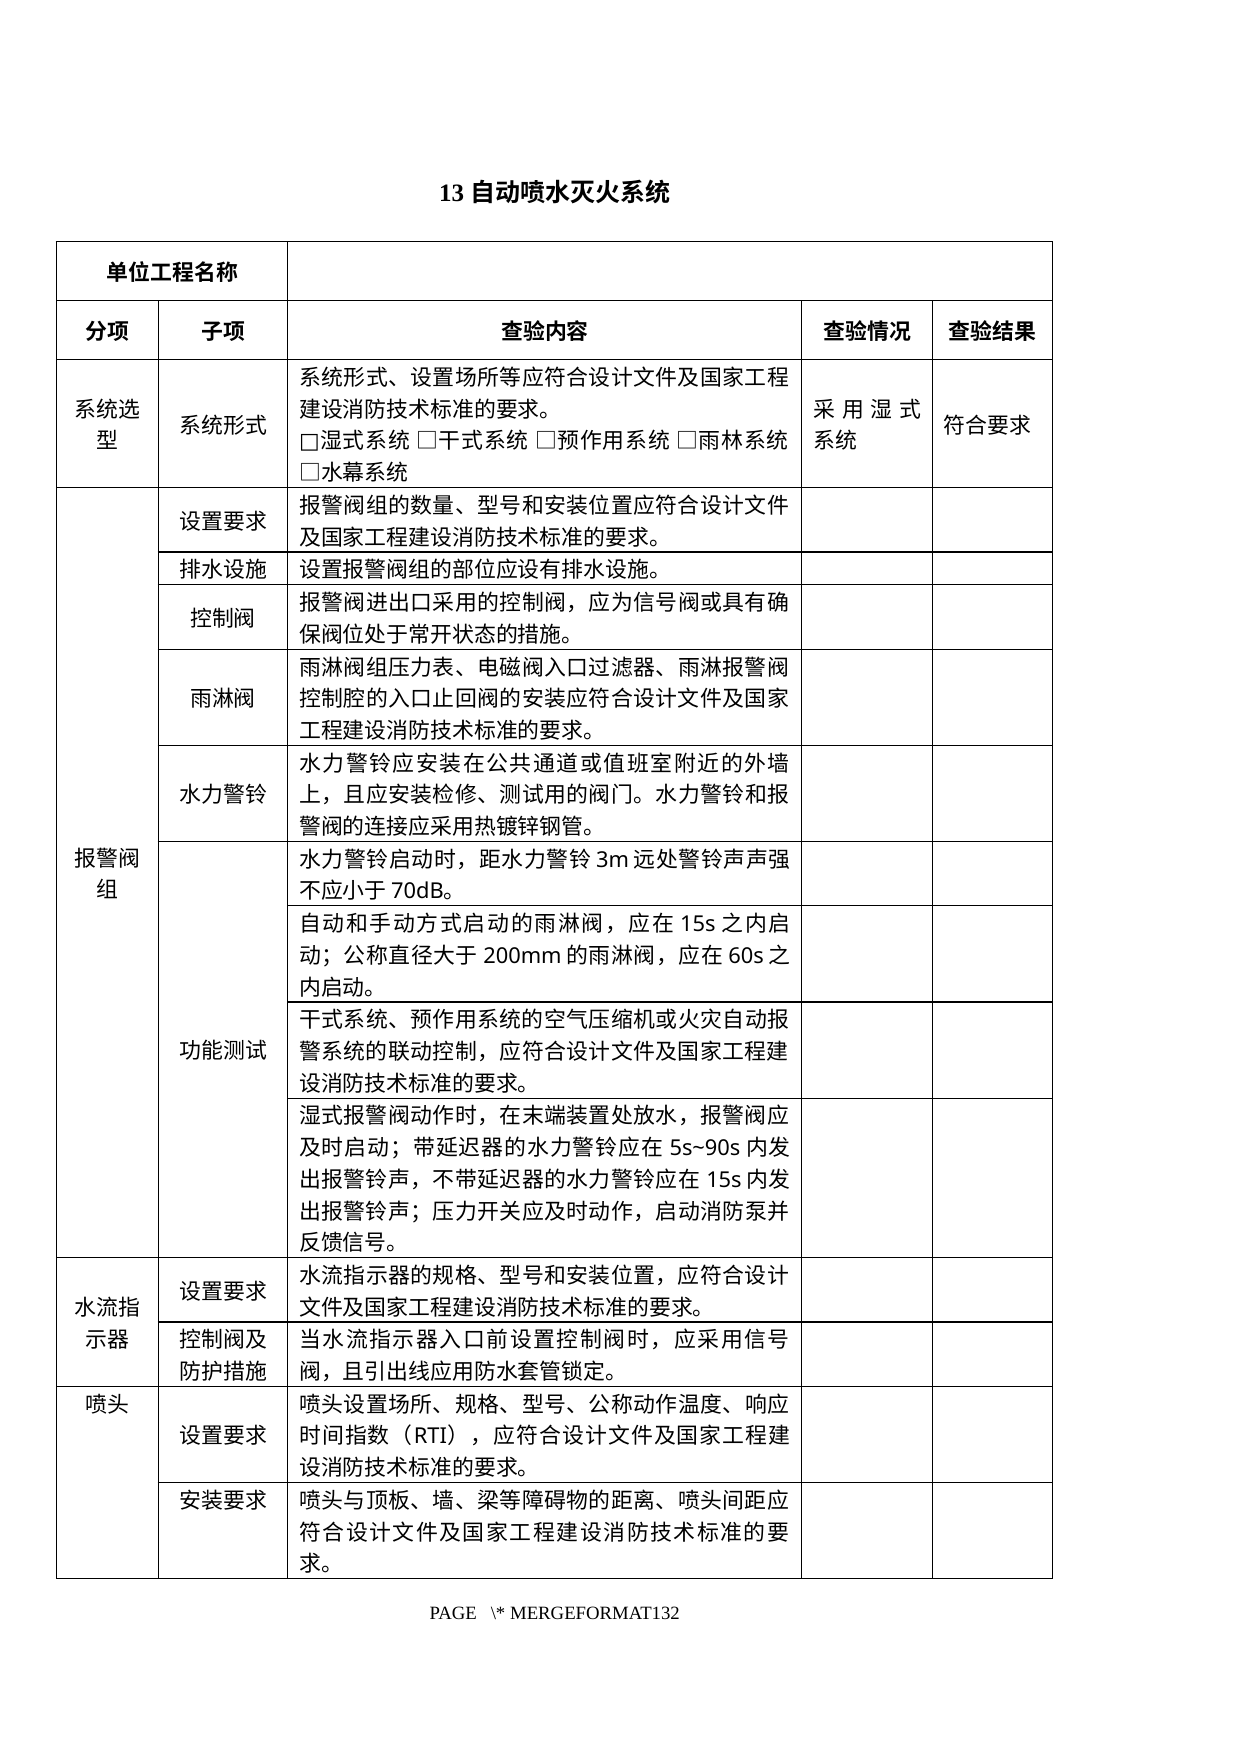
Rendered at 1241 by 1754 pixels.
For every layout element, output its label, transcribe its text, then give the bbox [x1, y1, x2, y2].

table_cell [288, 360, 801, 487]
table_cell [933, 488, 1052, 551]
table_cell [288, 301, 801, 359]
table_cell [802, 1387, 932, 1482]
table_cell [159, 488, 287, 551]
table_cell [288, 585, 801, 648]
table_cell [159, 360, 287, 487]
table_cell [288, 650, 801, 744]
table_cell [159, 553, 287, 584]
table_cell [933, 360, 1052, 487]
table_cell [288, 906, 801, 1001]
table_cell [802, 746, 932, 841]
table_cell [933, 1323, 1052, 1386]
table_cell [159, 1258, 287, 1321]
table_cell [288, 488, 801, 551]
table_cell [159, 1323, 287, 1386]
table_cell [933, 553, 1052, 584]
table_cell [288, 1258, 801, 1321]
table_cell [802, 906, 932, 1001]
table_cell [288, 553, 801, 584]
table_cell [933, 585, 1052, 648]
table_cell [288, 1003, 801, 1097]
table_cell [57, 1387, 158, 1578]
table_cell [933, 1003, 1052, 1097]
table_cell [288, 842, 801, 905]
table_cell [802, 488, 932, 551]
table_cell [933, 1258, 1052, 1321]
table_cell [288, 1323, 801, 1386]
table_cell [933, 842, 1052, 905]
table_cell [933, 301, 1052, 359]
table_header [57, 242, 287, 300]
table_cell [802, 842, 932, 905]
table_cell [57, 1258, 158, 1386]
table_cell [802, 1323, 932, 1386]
text 13 自动喷水灭火系统 [56, 158, 1053, 223]
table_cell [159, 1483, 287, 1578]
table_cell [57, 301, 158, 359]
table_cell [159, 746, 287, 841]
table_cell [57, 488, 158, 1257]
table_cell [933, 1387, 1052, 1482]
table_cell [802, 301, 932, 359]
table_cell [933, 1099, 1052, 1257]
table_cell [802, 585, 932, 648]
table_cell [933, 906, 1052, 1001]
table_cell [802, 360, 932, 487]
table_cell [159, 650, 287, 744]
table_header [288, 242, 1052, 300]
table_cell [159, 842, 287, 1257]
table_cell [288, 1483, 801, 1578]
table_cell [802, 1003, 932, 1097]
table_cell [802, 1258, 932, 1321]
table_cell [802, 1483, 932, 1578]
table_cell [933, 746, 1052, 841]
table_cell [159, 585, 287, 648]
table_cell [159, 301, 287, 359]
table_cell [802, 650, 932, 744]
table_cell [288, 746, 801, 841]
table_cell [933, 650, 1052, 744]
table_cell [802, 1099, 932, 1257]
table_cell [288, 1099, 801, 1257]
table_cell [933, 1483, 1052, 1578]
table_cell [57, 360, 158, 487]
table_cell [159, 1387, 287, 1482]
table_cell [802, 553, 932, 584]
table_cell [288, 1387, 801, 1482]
